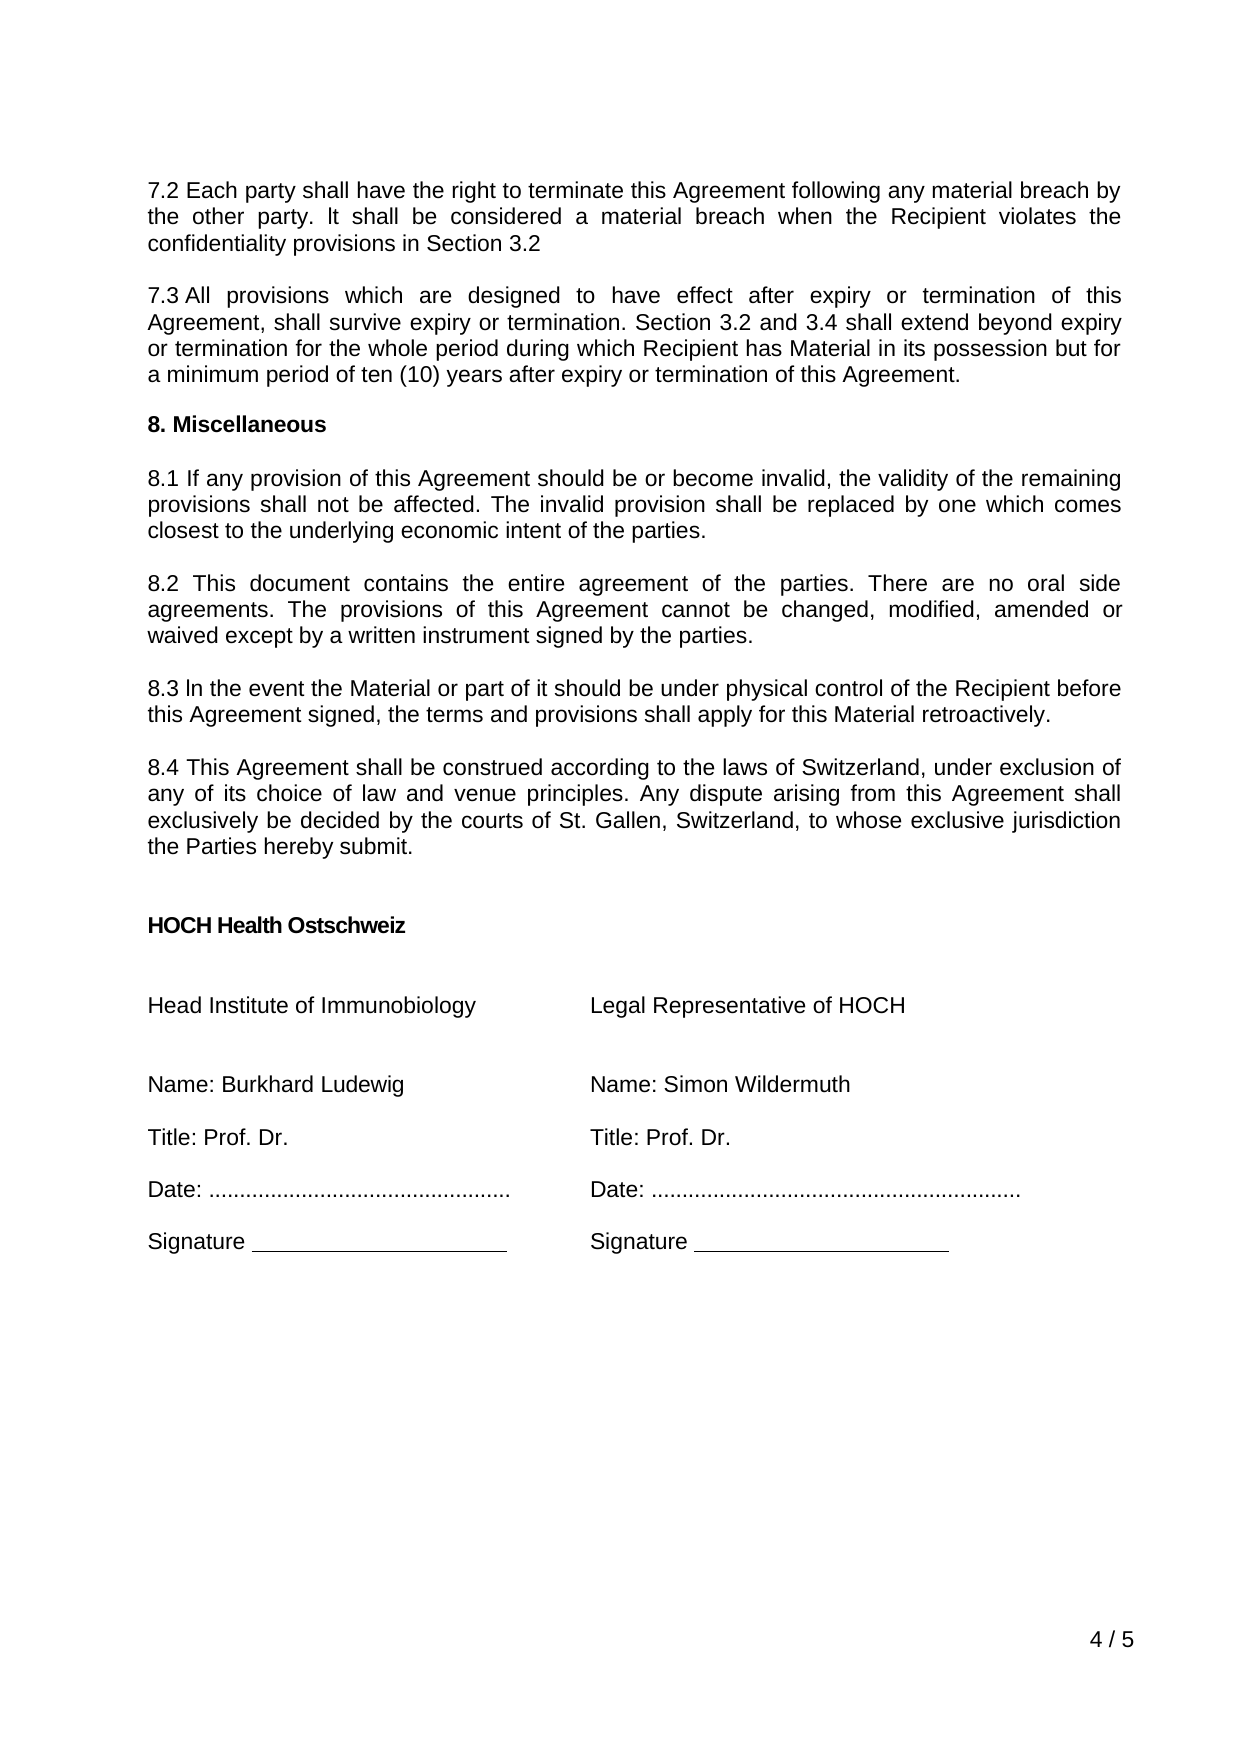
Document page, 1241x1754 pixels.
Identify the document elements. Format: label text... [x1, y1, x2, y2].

text Name: Burkhard Ludewig Name: Simon Wildermuth [147, 1018, 1033, 1097]
text Date: ................................................. Date: ............................................................ [147, 1176, 1035, 1202]
list Each party shall have the right to terminate this Agreement following any material breach by the other party. lt shall be considered a material breach when the Recipient violates the confidentiality provisions in Section 3.2 [147, 177, 1122, 256]
text HOCH Health Ostschweiz [147, 912, 1134, 938]
subtitle Miscellaneous [147, 411, 1134, 438]
list This Agreement shall be construed according to the laws of Switzerland, under exclusion of any of its choice of law and venue principles. Any dispute arising from this Agreement shall exclusively be decided by the courts of St. Gallen, Switzerland, to whose exclusive jurisdiction the Parties hereby submit. [147, 754, 1123, 859]
text Signature Signature [147, 1229, 1134, 1255]
list All provisions which are designed to have effect after expiry or termination of this Agreement, shall survive expiry or termination. Section 3.2 and 3.4 shall extend beyond expiry or termination for the whole period during which Recipient has Material in its possession but for a minimum period of ten (10) years after expiry or termination of this Agreement. [147, 282, 1123, 388]
text Head Institute of Immunobiology Legal Representative of HOCH [147, 939, 1033, 1018]
list ln the event the Material or part of it should be under physical control of the Recipient before this Agreement signed, the terms and provisions shall apply for this Material retroactively. [147, 675, 1123, 728]
list This document contains the entire agreement of the parties. There are no oral side agreements. The provisions of this Agreement cannot be changed, modified, amended or waived except by a written instrument signed by the parties. [147, 569, 1123, 648]
list If any provision of this Agreement should be or become invalid, the validity of the remaining provisions shall not be affected. The invalid provision shall be replaced by one which comes closest to the underlying economic intent of the parties. [147, 464, 1122, 543]
text Title: Prof. Dr. Title: Prof. Dr. [147, 1123, 1035, 1150]
